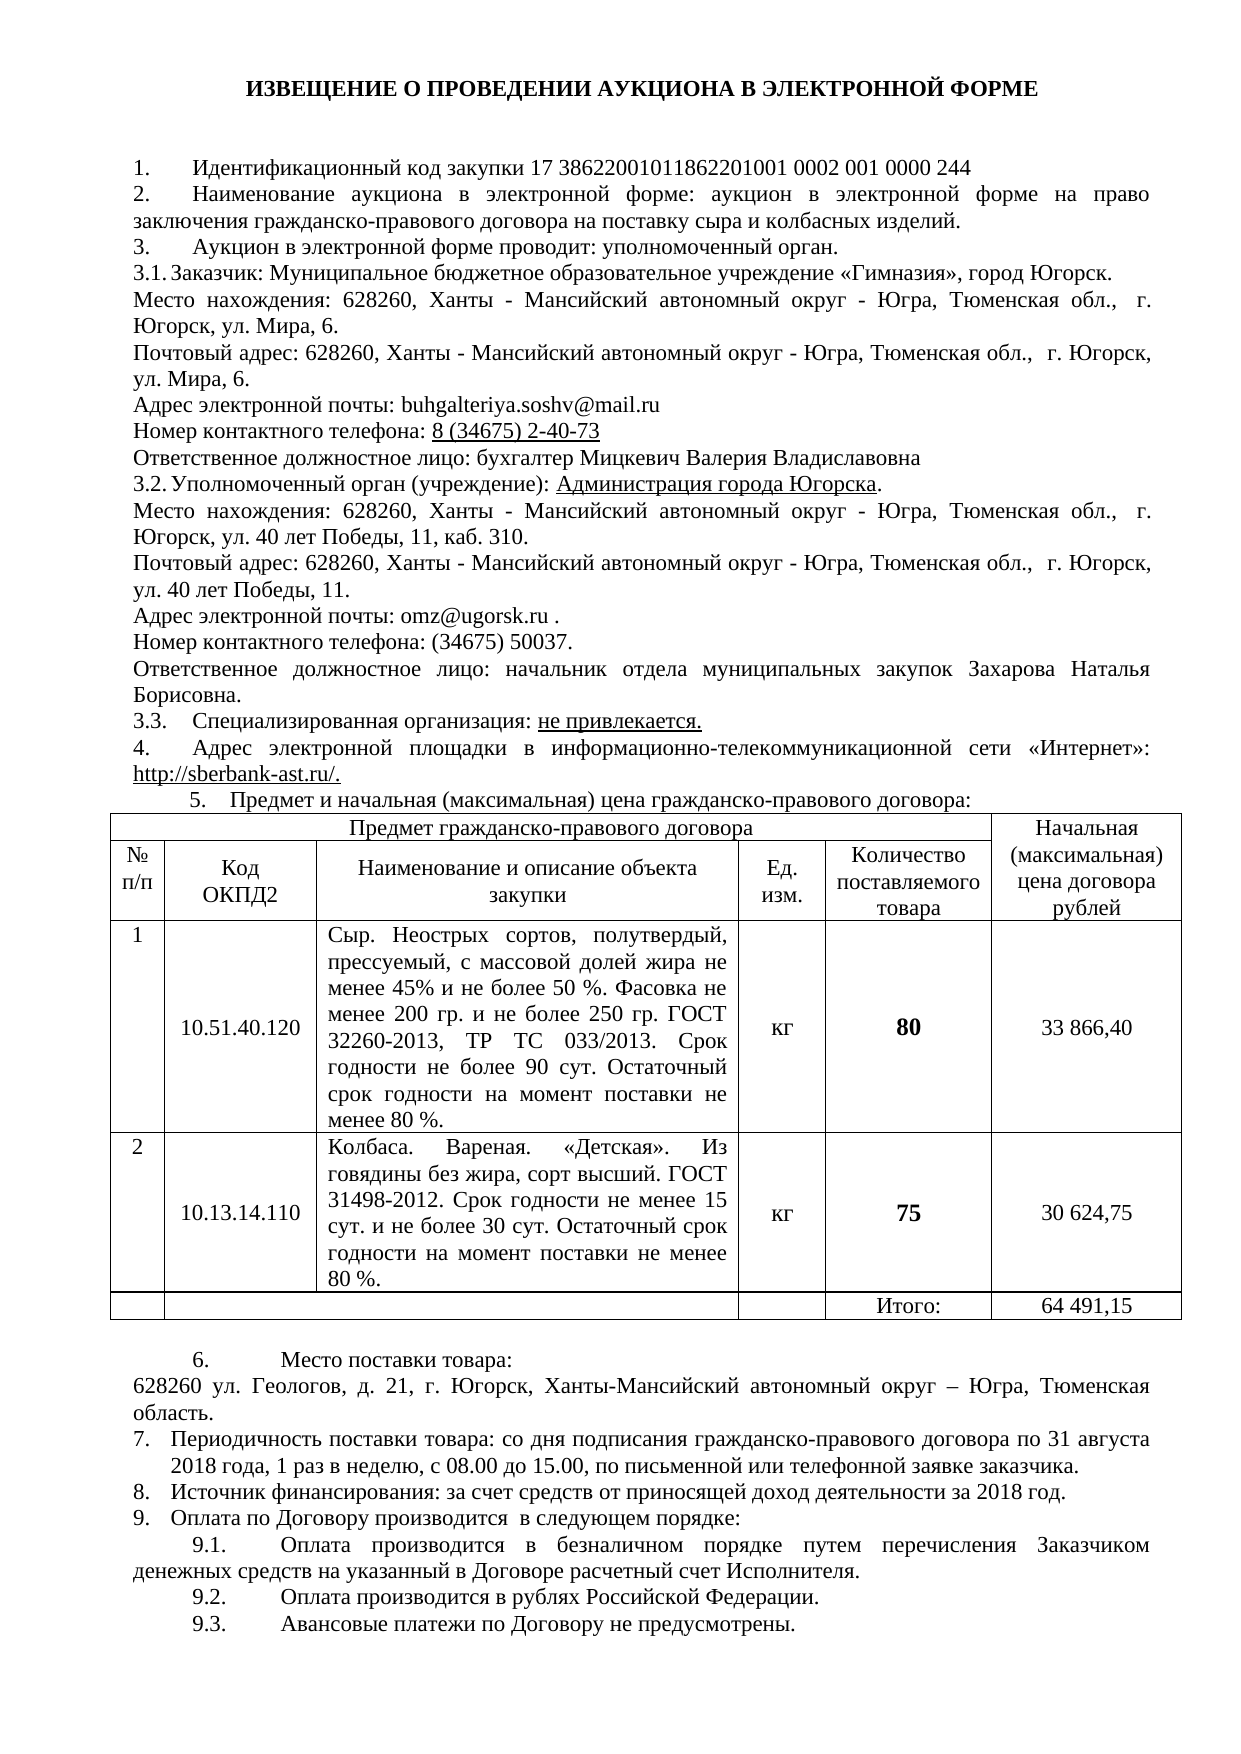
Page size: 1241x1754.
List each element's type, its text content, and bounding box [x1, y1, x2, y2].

list Оплата производится в безналичном порядке путем перечисления Заказчиком денежных средств на указанный в Договоре расчетный счет Исполнителя. [133, 1531, 1152, 1583]
list Адрес электронной площадки в информационно-телекоммуникационной сети «Интернет»: http://sberbank-ast.ru/. [133, 734, 1152, 787]
list Предмет и начальная (максимальная) цена гражданско-правового договора: [133, 787, 1152, 813]
list Оплата производится в рублях Российской Федерации. [133, 1583, 1152, 1610]
list Уполномоченный орган (учреждение): Администрация города Югорска. [133, 470, 1152, 497]
text Номер контактного телефона: 8 (34675) 2-40-73 [133, 418, 1152, 444]
table_cell [165, 1293, 738, 1319]
table_cell кг [739, 921, 825, 1132]
table_cell 2 [111, 1133, 164, 1291]
text Почтовый адрес: 628260, Ханты - Мансийский автономный округ - Югра, Тюменская обл., г. Югорск, ул. 40 лет Победы, 11. [133, 549, 1152, 602]
text Адрес электронной почты: omz@ugorsk.ru . [133, 602, 1152, 628]
table_cell 1 [111, 921, 164, 1132]
list Оплата по Договору производится в следующем порядке: [133, 1504, 1152, 1531]
table_cell Наименование и описание объекта закупки [317, 841, 738, 920]
table_cell 10.51.40.120 [165, 921, 316, 1132]
table_cell Код ОКПД2 [165, 841, 316, 920]
table_cell Колбаса. Вареная. «Детская». Из говядины без жира, сорт высший. ГОСТ 31498-2012. Срок годности не менее 15 сут. и не более 30 сут. Остаточный срок годности на момент поставки не менее 80 %. [317, 1133, 738, 1291]
text Ответственное должностное лицо: начальник отдела муниципальных закупок Захарова Наталья Борисовна. [133, 655, 1152, 707]
table_cell № п/п [111, 841, 164, 920]
table_cell 80 [826, 921, 991, 1132]
text Почтовый адрес: 628260, Ханты - Мансийский автономный округ - Югра, Тюменская обл., г. Югорск, ул. Мира, 6. [133, 338, 1152, 391]
table_cell Сыр. Неострых сортов, полутвердый, прессуемый, с массовой долей жира не менее 45% и не более 50 %. Фасовка не менее 200 гр. и не более 250 гр. ГОСТ 32260-2013, ТР ТС 033/2013. Срок годности не более 90 сут. Остаточный срок годности на момент поставки не менее 80 %. [317, 921, 738, 1132]
table_cell Количество поставляемого товара [826, 841, 991, 920]
text ИЗВЕЩЕНИЕ О ПРОВЕДЕНИИ АУКЦИОНА В ЭЛЕКТРОННОЙ ФОРМЕ [133, 75, 1152, 101]
list Идентификационный код закупки 17 38622001011862201001 0002 001 0000 244 [133, 154, 1152, 180]
list Аукцион в электронной форме проводит: уполномоченный орган. [133, 233, 1152, 259]
table_cell 30 624,75 [992, 1133, 1181, 1291]
list Место поставки товара: [133, 1346, 1152, 1373]
table_cell Итого: [826, 1293, 991, 1319]
table_header Начальная (максимальная) цена договора рублей [992, 814, 1181, 920]
list Авансовые платежи по Договору не предусмотрены. [133, 1610, 1152, 1636]
list Периодичность поставки товара: со дня подписания гражданско-правового договора по 31 августа 2018 года, 1 раз в неделю, с 08.00 до 15.00, по письменной или телефонной заявке заказчика. [133, 1425, 1152, 1478]
table_cell 64 491,15 [992, 1293, 1181, 1319]
list Заказчик: Муниципальное бюджетное образовательное учреждение «Гимназия», город Югорск. [133, 259, 1152, 286]
table_cell кг [739, 1133, 825, 1291]
text Место нахождения: 628260, Ханты - Мансийский автономный округ - Югра, Тюменская обл., г. Югорск, ул. 40 лет Победы, 11, каб. 310. [133, 497, 1152, 549]
text Номер контактного телефона: (34675) 50037. [133, 628, 1152, 655]
list Источник финансирования: за счет средств от приносящей доход деятельности за 2018 год. [133, 1478, 1152, 1504]
table_cell 10.13.14.110 [165, 1133, 316, 1291]
table_header Предмет гражданско-правового договора [111, 814, 991, 840]
text Адрес электронной почты: buhgalteriya.soshv@mail.ru [133, 391, 1152, 418]
table_cell 33 866,40 [992, 921, 1181, 1132]
list Наименование аукциона в электронной форме: аукцион в электронной форме на право заключения гражданско-правового договора на поставку сыра и колбасных изделий. [133, 180, 1152, 233]
table_cell 75 [826, 1133, 991, 1291]
text Место нахождения: 628260, Ханты - Мансийский автономный округ - Югра, Тюменская обл., г. Югорск, ул. Мира, 6. [133, 286, 1152, 338]
table_cell [739, 1293, 825, 1319]
list Специализированная организация: не привлекается. [133, 707, 1152, 734]
text 628260 ул. Геологов, д. 21, г. Югорск, Ханты-Мансийский автономный округ – Югра, Тюменская область. [133, 1373, 1152, 1425]
text Ответственное должностное лицо: бухгалтер Мицкевич Валерия Владиславовна [133, 444, 1152, 470]
table_cell [111, 1293, 164, 1319]
table_cell Ед. изм. [739, 841, 825, 920]
